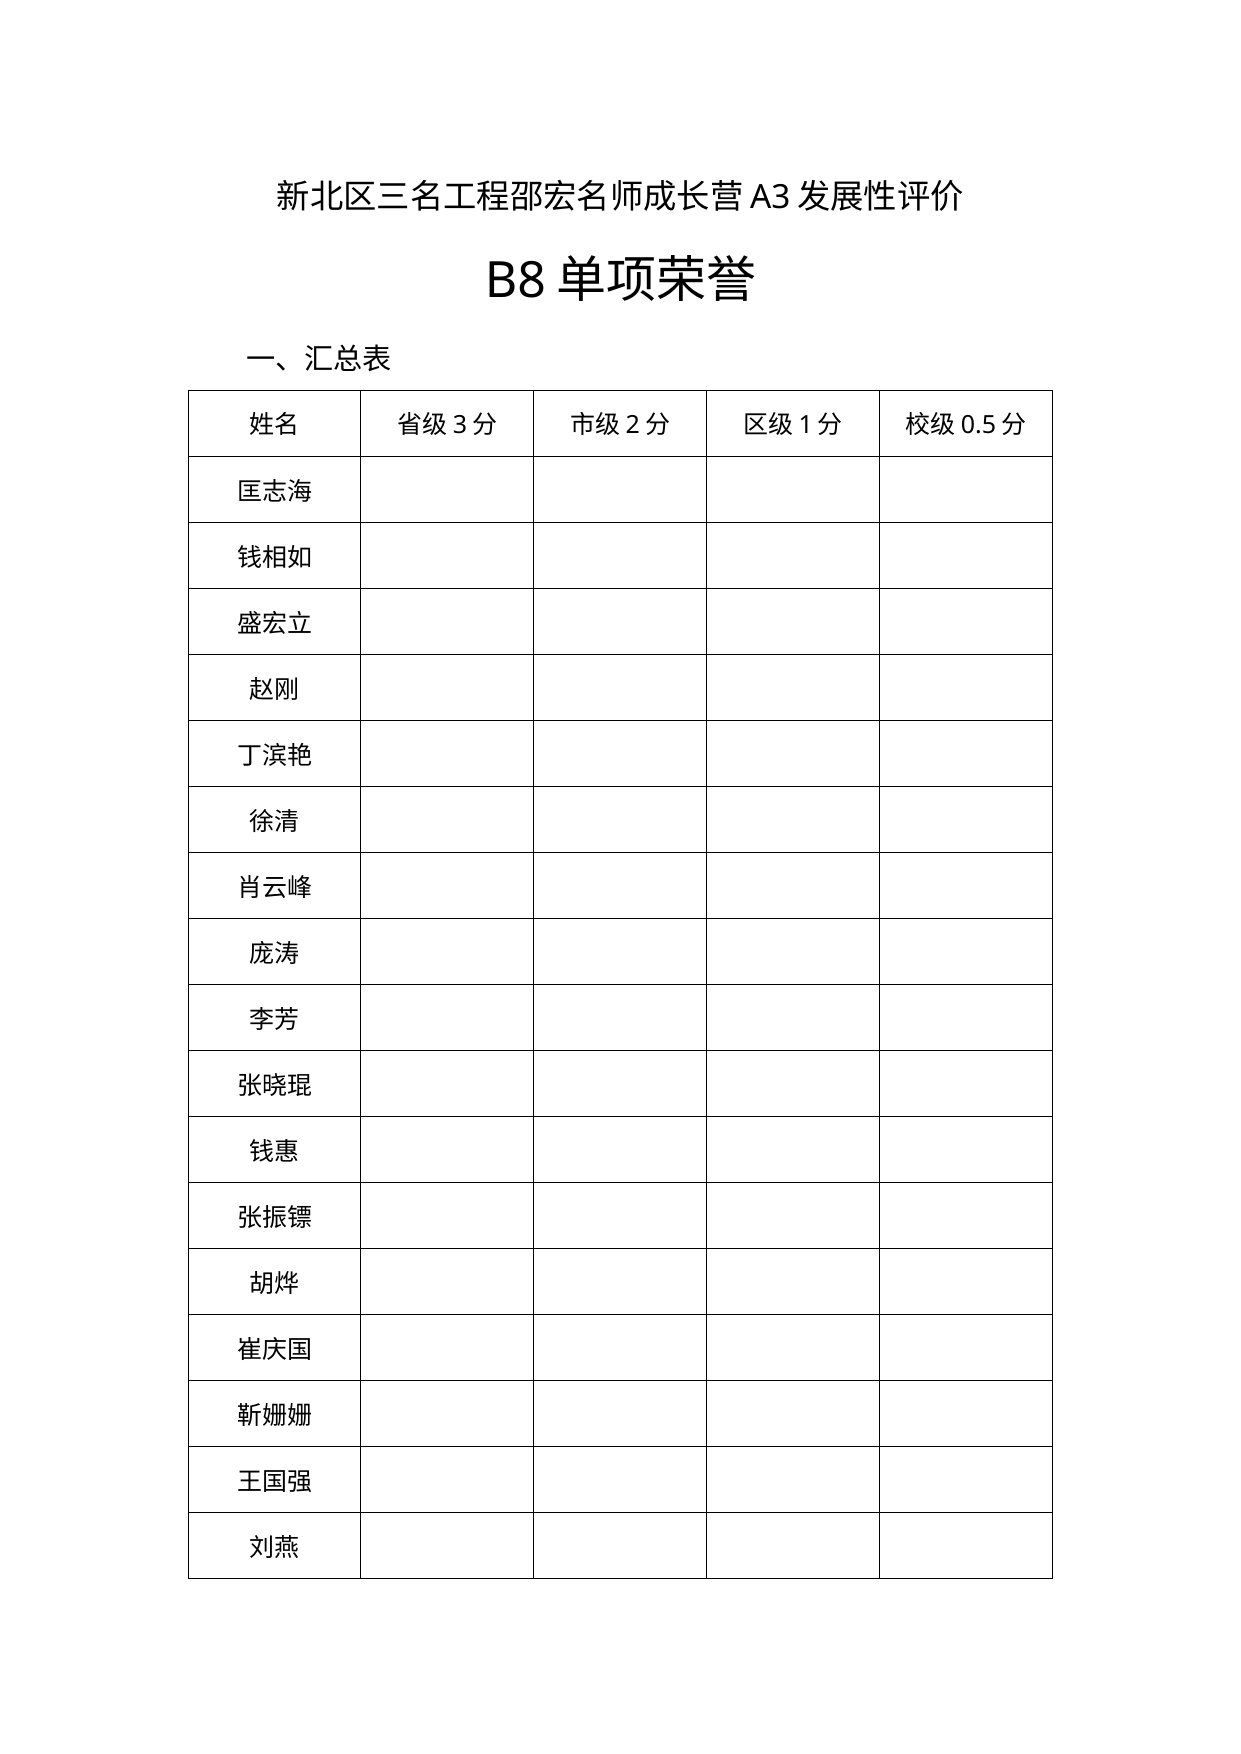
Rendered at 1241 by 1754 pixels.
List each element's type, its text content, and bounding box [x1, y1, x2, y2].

table_cell [534, 1447, 706, 1512]
table_cell 徐清 [189, 787, 360, 852]
table_cell [880, 1315, 1052, 1380]
table_cell [707, 1249, 879, 1314]
table_cell [361, 1381, 533, 1446]
table_cell [880, 1051, 1052, 1116]
table_cell [880, 853, 1052, 918]
table_cell [707, 1117, 879, 1182]
table_cell [534, 1315, 706, 1380]
table_cell 匡志海 [189, 457, 360, 522]
table_cell [534, 919, 706, 984]
table_cell [361, 523, 533, 588]
table_cell [361, 787, 533, 852]
table_cell [361, 1051, 533, 1116]
table_cell [534, 1249, 706, 1314]
table_cell [707, 1315, 879, 1380]
table_cell [361, 655, 533, 720]
table_cell [534, 457, 706, 522]
table_cell [534, 1513, 706, 1578]
table_cell [707, 589, 879, 654]
table_cell [361, 1447, 533, 1512]
table_cell [707, 457, 879, 522]
text 新北区三名工程邵宏名师成长营A3发展性评价 [187, 162, 1053, 227]
table_cell [707, 721, 879, 786]
table_cell 张振镖 [189, 1183, 360, 1248]
table_cell [534, 721, 706, 786]
table_cell [880, 919, 1052, 984]
table_header 姓名 [189, 391, 360, 456]
table_cell [361, 985, 533, 1050]
table_cell [361, 919, 533, 984]
table_cell 崔庆国 [189, 1315, 360, 1380]
table_cell [361, 1183, 533, 1248]
table_cell [361, 457, 533, 522]
table_cell [361, 1249, 533, 1314]
table_header 市级2分 [534, 391, 706, 456]
table_cell [707, 1447, 879, 1512]
table_cell 肖云峰 [189, 853, 360, 918]
table_cell [880, 721, 1052, 786]
table_cell 刘燕 [189, 1513, 360, 1578]
table_cell [534, 1051, 706, 1116]
table_cell [707, 523, 879, 588]
table_cell [707, 853, 879, 918]
table_cell [880, 1513, 1052, 1578]
table_cell [707, 919, 879, 984]
table_cell [880, 523, 1052, 588]
table_cell [880, 1447, 1052, 1512]
table_header 区级1分 [707, 391, 879, 456]
table_cell 张晓琨 [189, 1051, 360, 1116]
table_cell [534, 1117, 706, 1182]
table_cell [707, 787, 879, 852]
table_header 省级3分 [361, 391, 533, 456]
table_cell 王国强 [189, 1447, 360, 1512]
table_cell [707, 1183, 879, 1248]
table_cell [707, 655, 879, 720]
table_cell [880, 1117, 1052, 1182]
table_cell [361, 1315, 533, 1380]
table_cell [534, 1183, 706, 1248]
table_cell [707, 1051, 879, 1116]
table_cell [707, 1513, 879, 1578]
table_cell [534, 655, 706, 720]
table_cell [880, 457, 1052, 522]
table_cell 胡烨 [189, 1249, 360, 1314]
table_cell [361, 721, 533, 786]
text 一、汇总表 [187, 324, 1053, 389]
table_cell [534, 985, 706, 1050]
table_cell 钱惠 [189, 1117, 360, 1182]
table_cell [534, 589, 706, 654]
table_cell 李芳 [189, 985, 360, 1050]
table_cell [361, 1513, 533, 1578]
table_cell [880, 655, 1052, 720]
table_cell [534, 1381, 706, 1446]
table_cell [880, 1183, 1052, 1248]
table_cell [361, 589, 533, 654]
table_cell [880, 1381, 1052, 1446]
table_cell [361, 853, 533, 918]
table_cell [707, 985, 879, 1050]
table_cell 庞涛 [189, 919, 360, 984]
text B8单项荣誉 [187, 227, 1053, 324]
table_cell [707, 1381, 879, 1446]
table_cell 盛宏立 [189, 589, 360, 654]
table_cell [880, 985, 1052, 1050]
table_cell 钱相如 [189, 523, 360, 588]
table_cell [880, 787, 1052, 852]
table_cell [361, 1117, 533, 1182]
table_cell 丁滨艳 [189, 721, 360, 786]
table_header 校级0.5分 [880, 391, 1052, 456]
table_cell [534, 853, 706, 918]
table_cell 赵刚 [189, 655, 360, 720]
table_cell [880, 1249, 1052, 1314]
table_cell [534, 523, 706, 588]
table_cell [534, 787, 706, 852]
table_cell [880, 589, 1052, 654]
table_cell 靳姗姗 [189, 1381, 360, 1446]
